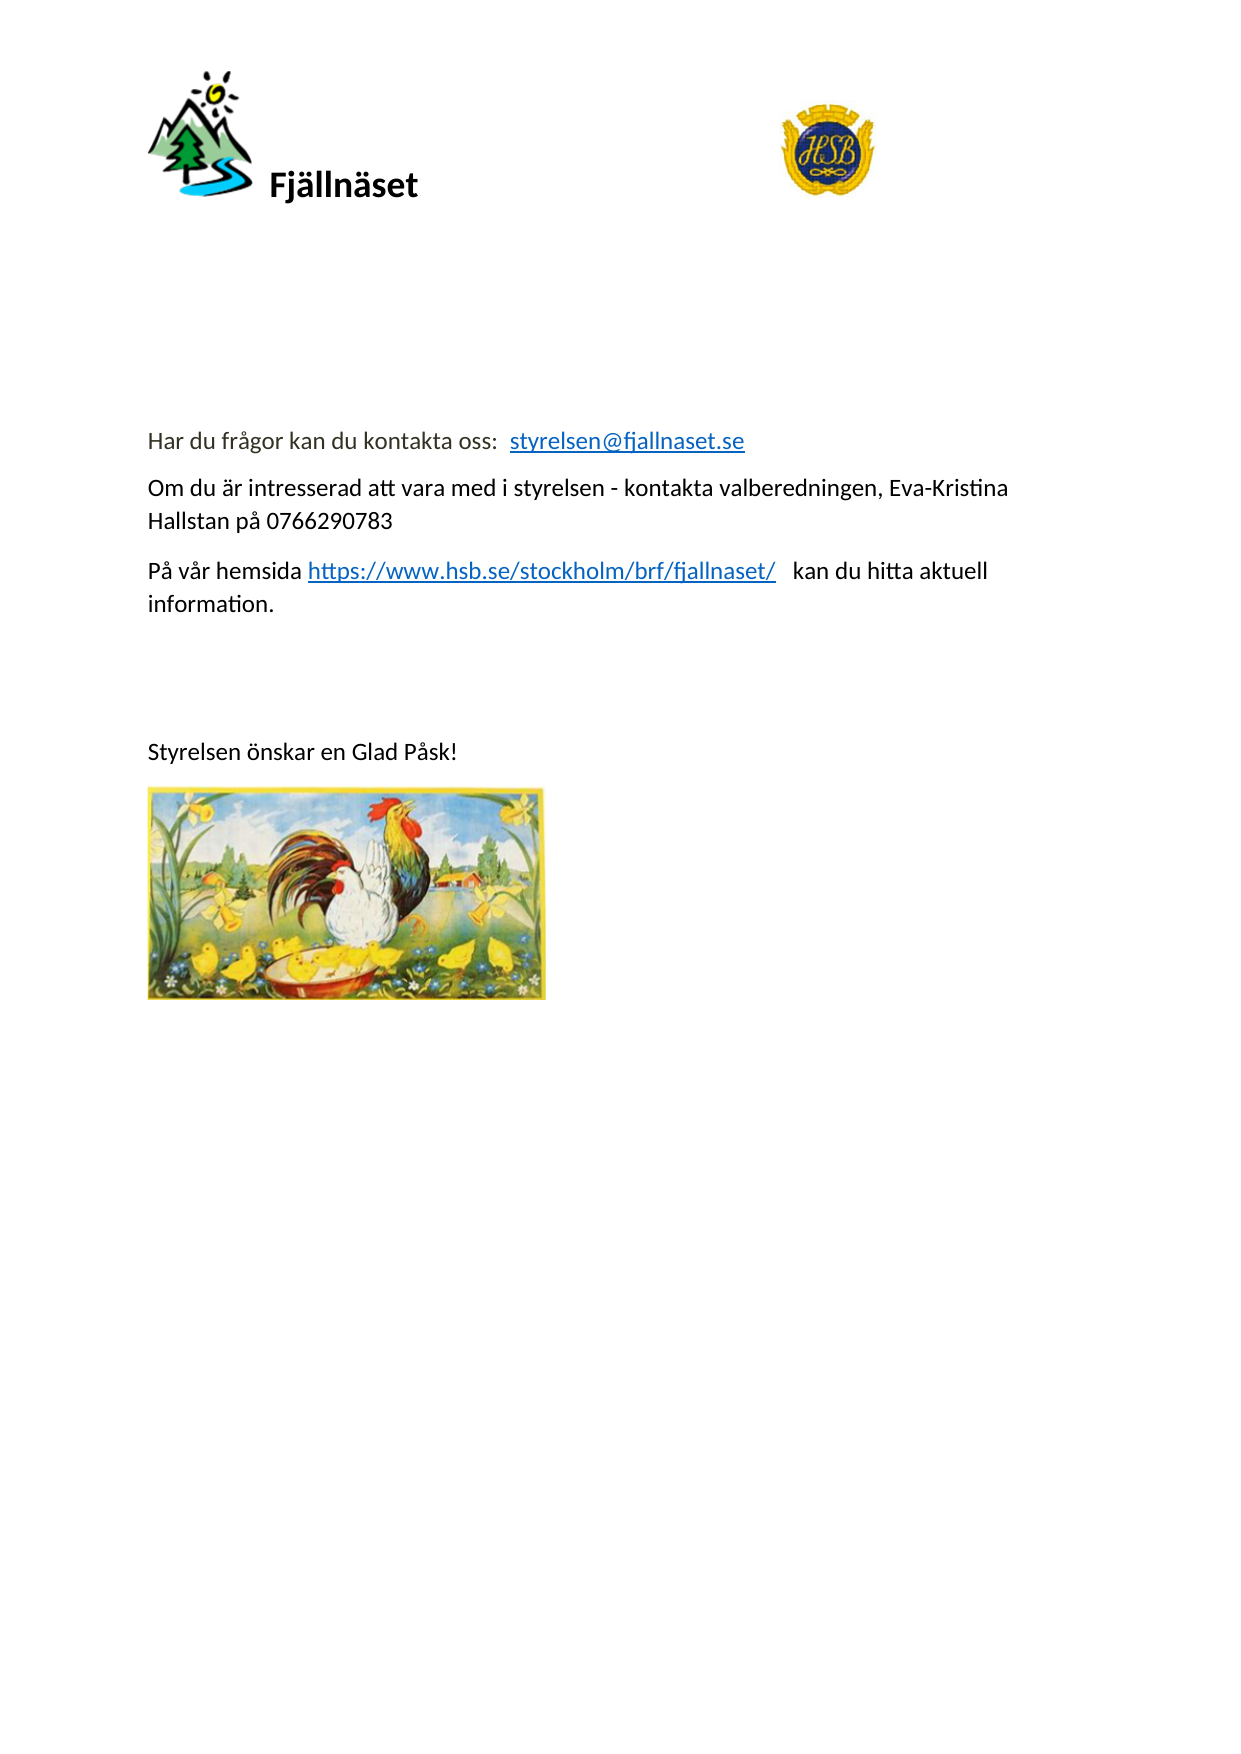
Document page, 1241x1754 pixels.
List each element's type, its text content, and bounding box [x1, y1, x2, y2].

text Styrelsen önskar en Glad Påsk! [148, 736, 1092, 767]
picture [147, 786, 546, 1000]
text Har du frågor kan du kontakta oss: styrelsen@fjallnaset.se [148, 425, 1092, 456]
text Om du är intresserad att vara med i styrelsen - kontakta valberedningen, Eva-Kristina Hallstan på 0766290783 [148, 472, 1092, 536]
picture [779, 100, 877, 198]
text På vår hemsida https://www.hsb.se/stockholm/brf/fjallnaset/ kan du hitta aktuell information. [148, 555, 1092, 618]
picture [147, 70, 254, 198]
